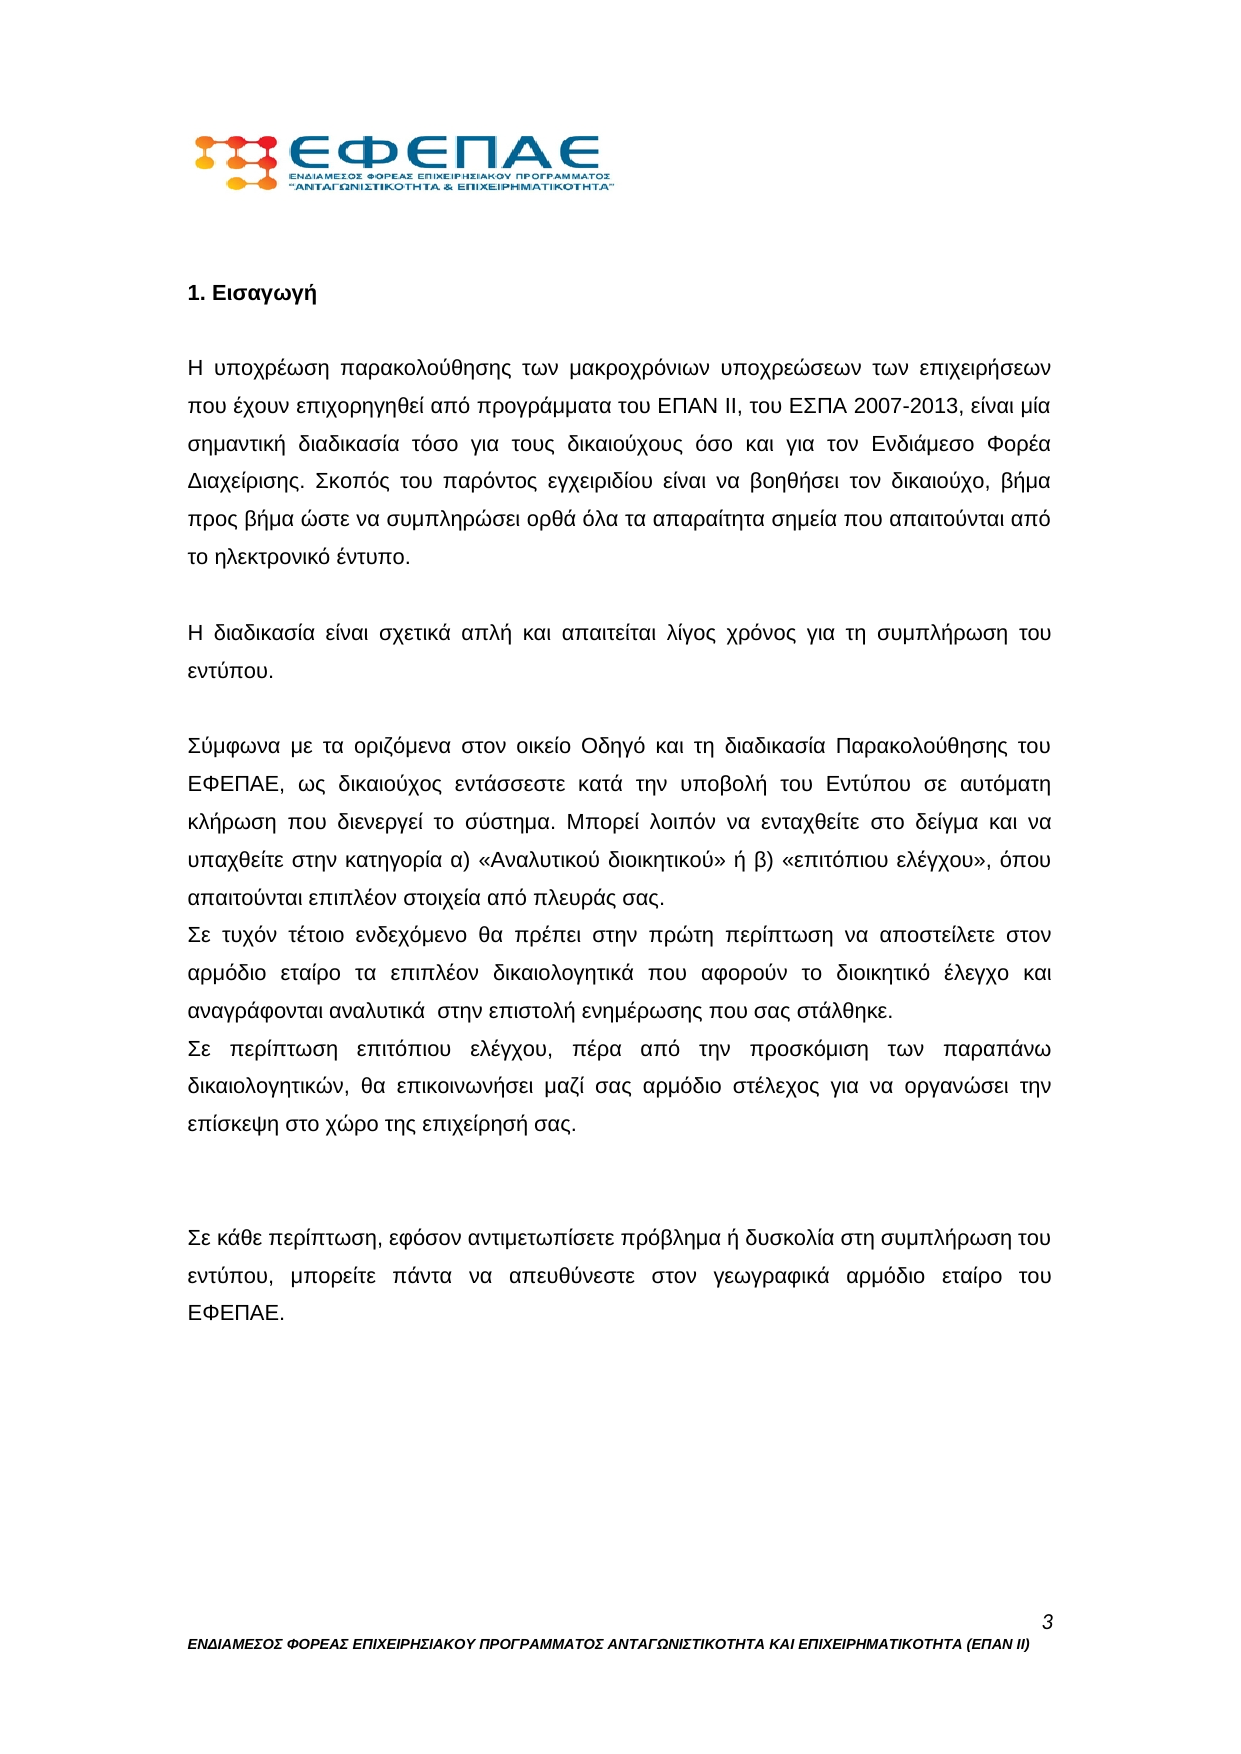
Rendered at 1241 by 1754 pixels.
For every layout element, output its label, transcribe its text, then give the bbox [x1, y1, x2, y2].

text Η διαδικασία είναι σχετικά απλή και απαιτείται λίγος χρόνος για τη συμπλήρωση του εντύπου. [187, 620, 1053, 683]
text Σε τυχόν τέτοιο ενδεχόμενο θα πρέπει στην πρώτη περίπτωση να αποστείλετε στον αρμόδιο εταίρο τα επιπλέον δικαιολογητικά που αφορούν το διοικητικό έλεγχο και αναγράφονται αναλυτικά στην επιστολή ενημέρωσης που σας στάλθηκε. [187, 922, 1053, 1023]
text Σύμφωνα με τα οριζόμενα στον οικείο Οδηγό και τη διαδικασία Παρακολούθησης του ΕΦΕΠΑΕ, ως δικαιούχος εντάσσεστε κατά την υποβολή του Εντύπου σε αυτόματη κλήρωση που διενεργεί το σύστημα. Μπορεί λοιπόν να ενταχθείτε στο δείγμα και να υπαχθείτε στην κατηγορία α) «Αναλυτικού διοικητικού» ή β) «επιτόπιου ελέγχου», όπου απαιτούνται επιπλέον στοιχεία από πλευράς σας. [187, 733, 1053, 909]
text Η υποχρέωση παρακολούθησης των μακροχρόνιων υποχρεώσεων των επιχειρήσεων που έχουν επιχορηγηθεί από προγράμματα του ΕΠΑΝ ΙΙ, του ΕΣΠΑ 2007-2013, είναι μία σημαντική διαδικασία τόσο για τους δικαιούχους όσο και για τον Ενδιάμεσο Φορέα Διαχείρισης. Σκοπός του παρόντος εγχειριδίου είναι να βοηθήσει τον δικαιούχο, βήμα προς βήμα ώστε να συμπληρώσει ορθά όλα τα απαραίτητα σημεία που απαιτούνται από το ηλεκτρονικό έντυπο. [187, 355, 1053, 569]
picture [187, 73, 623, 252]
text Σε κάθε περίπτωση, εφόσον αντιμετωπίσετε πρόβλημα ή δυσκολία στη συμπλήρωση του εντύπου, μπορείτε πάντα να απευθύνεστε στον γεωγραφικά αρμόδιο εταίρο του ΕΦΕΠΑΕ. [187, 1225, 1053, 1326]
text Σε περίπτωση επιτόπιου ελέγχου, πέρα από την προσκόμιση των παραπάνω δικαιολογητικών, θα επικοινωνήσει μαζί σας αρμόδιο στέλεχος για να οργανώσει την επίσκεψη στο χώρο της επιχείρησή σας. [187, 1036, 1053, 1136]
text 1. Εισαγωγή [187, 279, 1053, 304]
